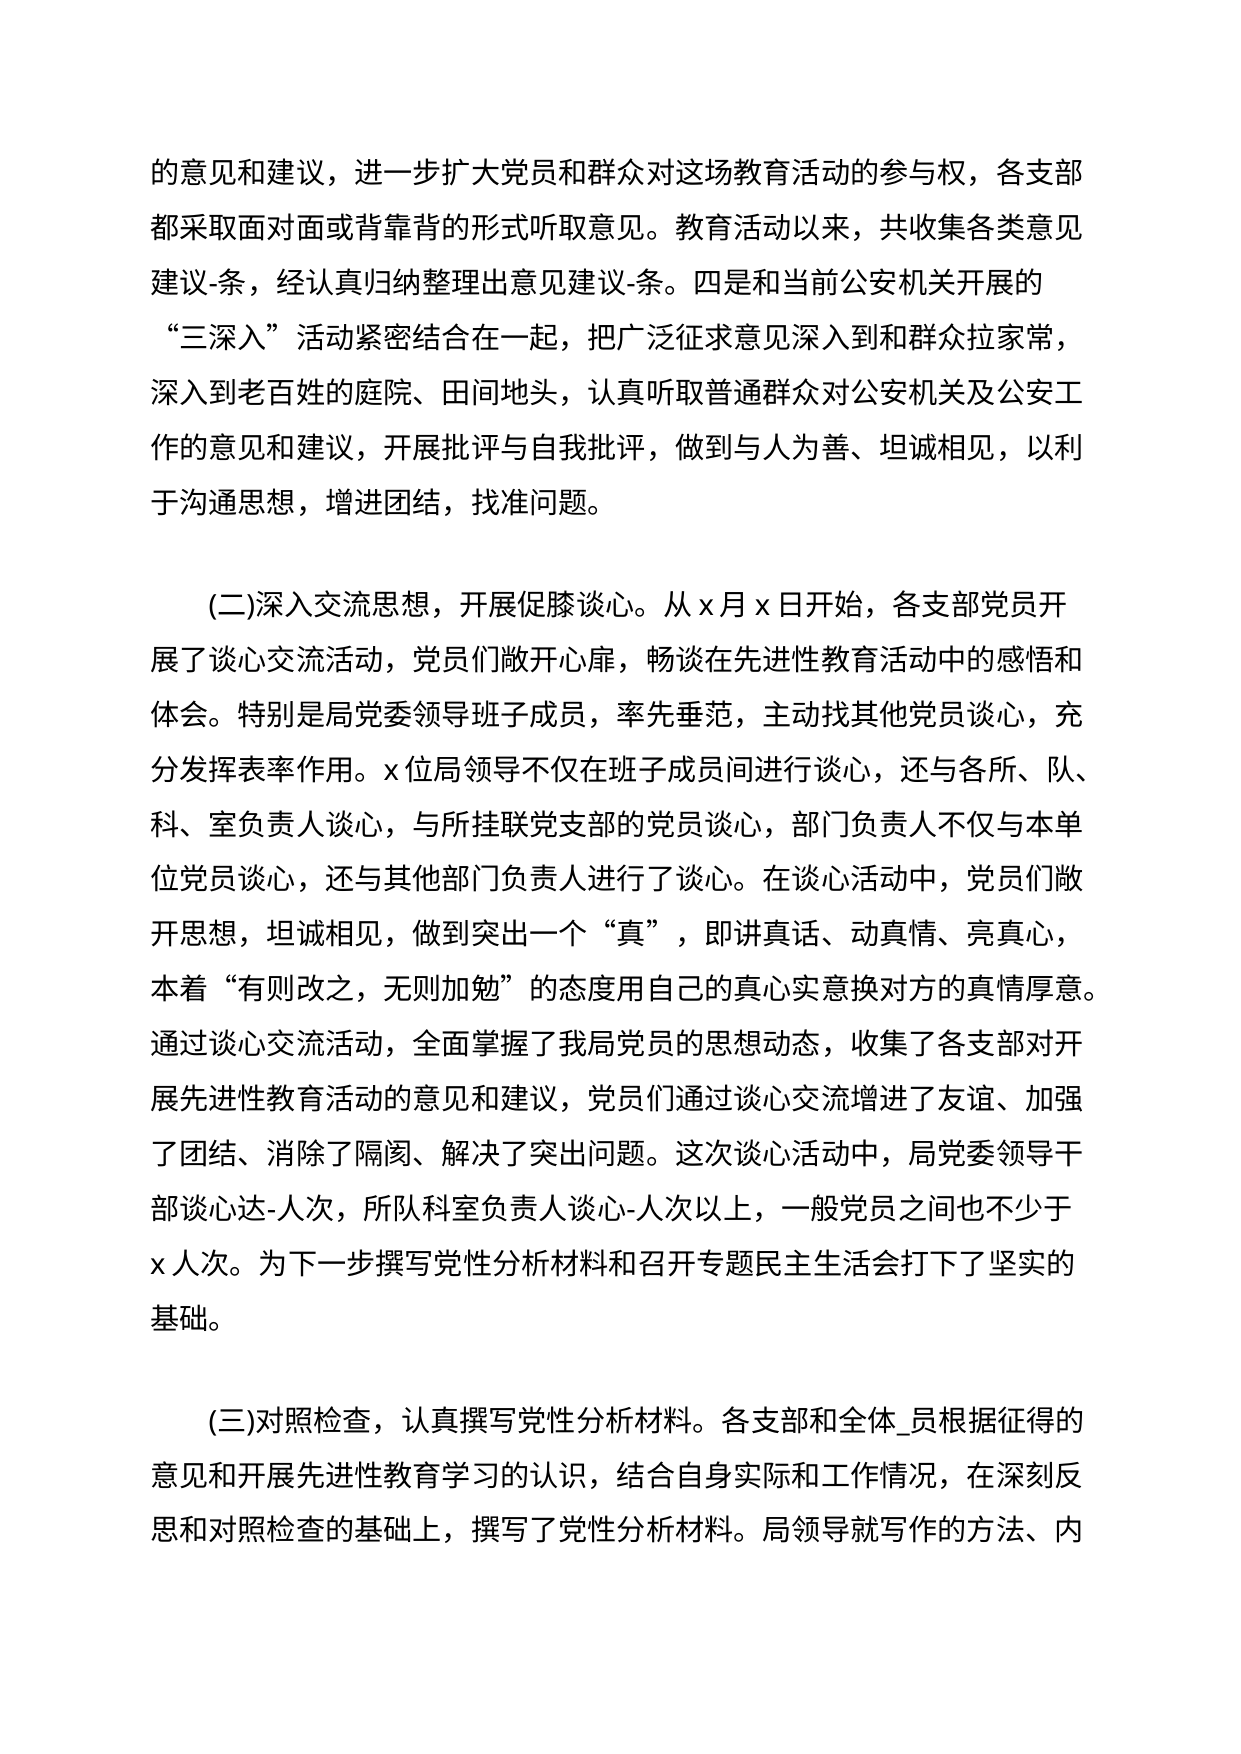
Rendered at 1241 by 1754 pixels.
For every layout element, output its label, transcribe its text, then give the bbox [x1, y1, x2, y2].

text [150, 1397, 1090, 1549]
text (二)深入交流思想，开展促膝谈心。从x月x日开始，各支部党员开展了谈心交流活动，党员们敞开心扉，畅谈在先进性教育活动中的感悟和体会。特别是局党委领导班子成员，率先垂范，主动找其他党员谈心，充分发挥表率作用。x位局领导不仅在班子成员间进行谈心，还与各所、队、科、室负责人谈心，与所挂联党支部的党员谈心，部门负责人不仅与本单位党员谈心，还与其他部门负责人进行了谈心。在谈心活动中，党员们敞开思想，坦诚相见，做到突出一个“真”，即讲真话、动真情、亮真心，本着“有则改之，无则加勉”的态度用自己的真心实意换对方的真情厚意。通过谈心交流活动，全面掌握了我局党员的思想动态，收集了各支部对开展先进性教育活动的意见和建议，党员们通过谈心交流增进了友谊、加强了团结、消除了隔阂、解决了突出问题。这次谈心活动中，局党委领导干部谈心达-人次，所队科室负责人谈心-人次以上，一般党员之间也不少于x人次。为下一步撰写党性分析材料和召开专题民主生活会打下了坚实的基础。 [150, 581, 1090, 1338]
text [150, 150, 1090, 522]
